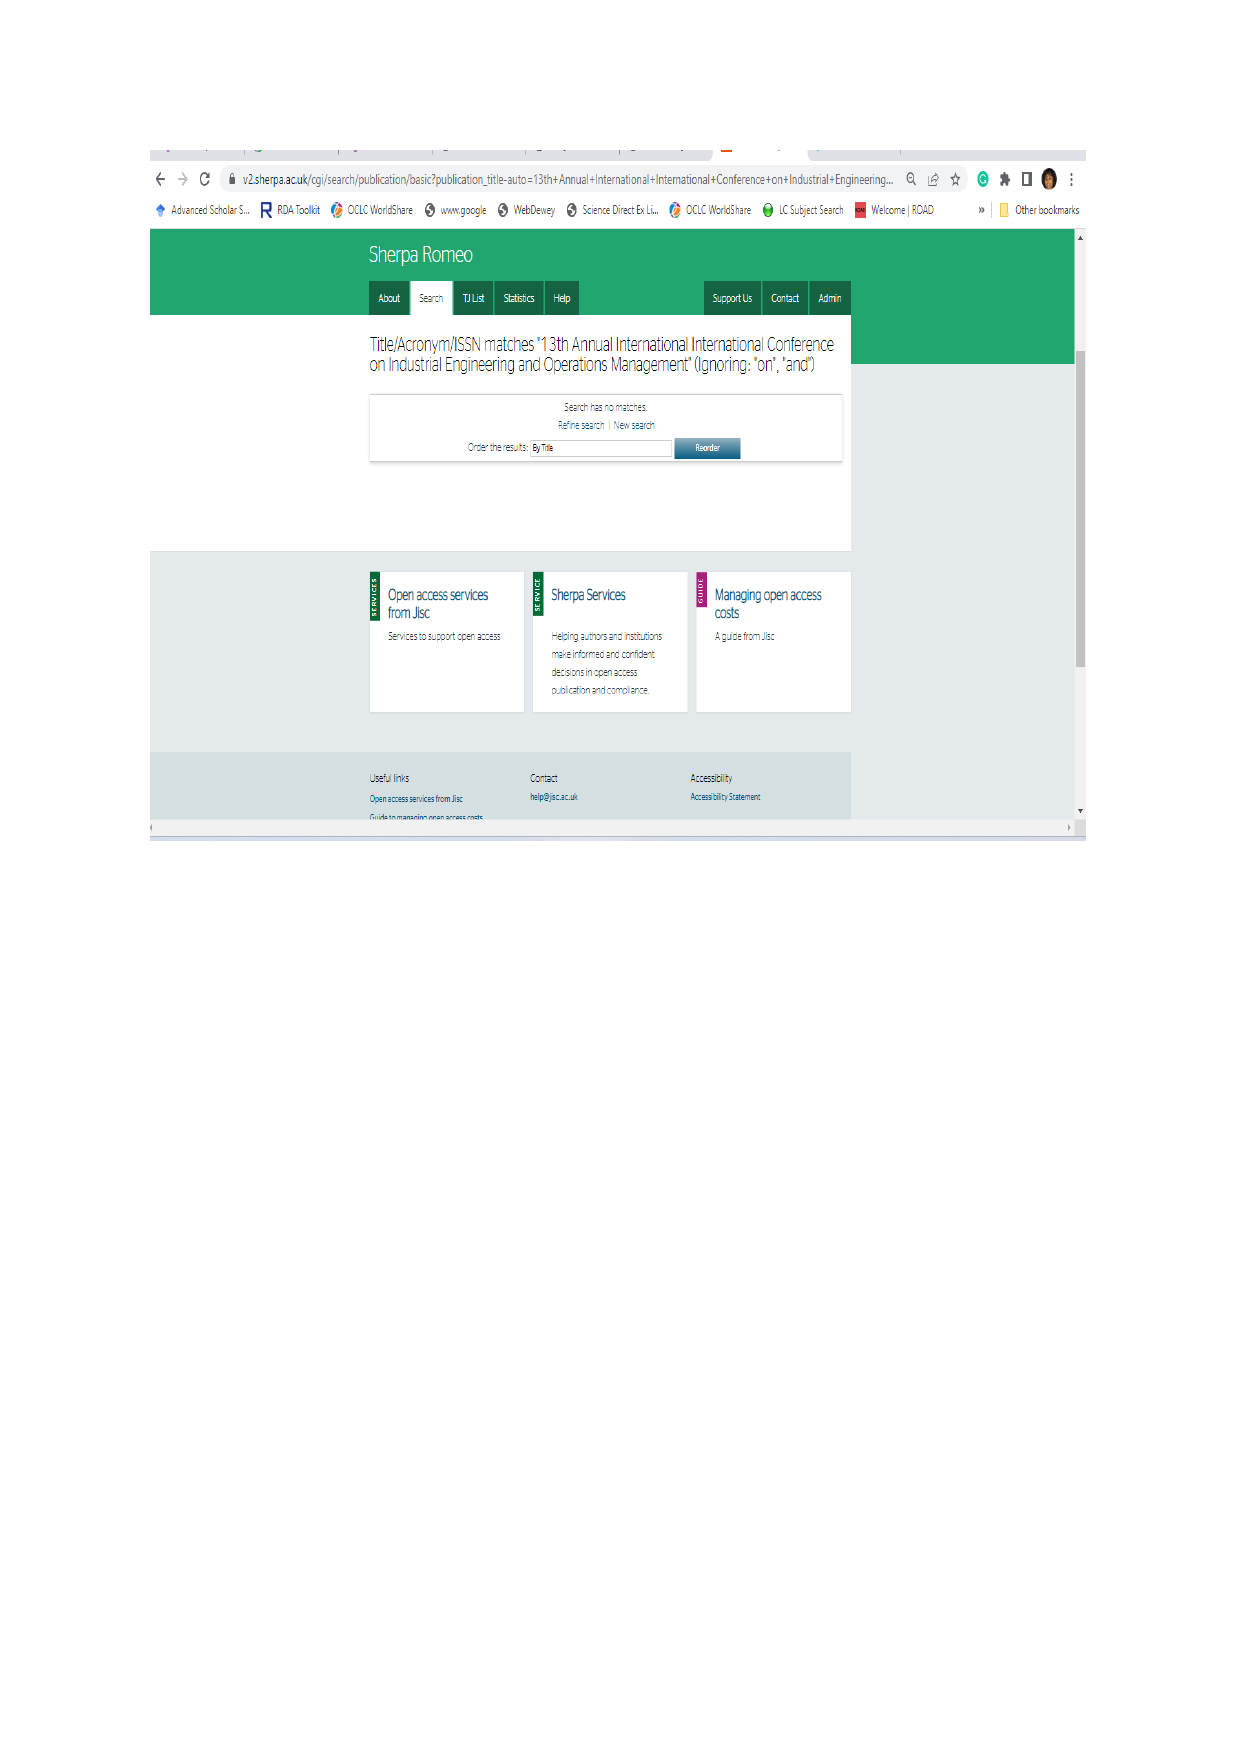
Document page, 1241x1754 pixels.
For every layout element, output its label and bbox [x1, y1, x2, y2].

picture [150, 150, 1086, 841]
